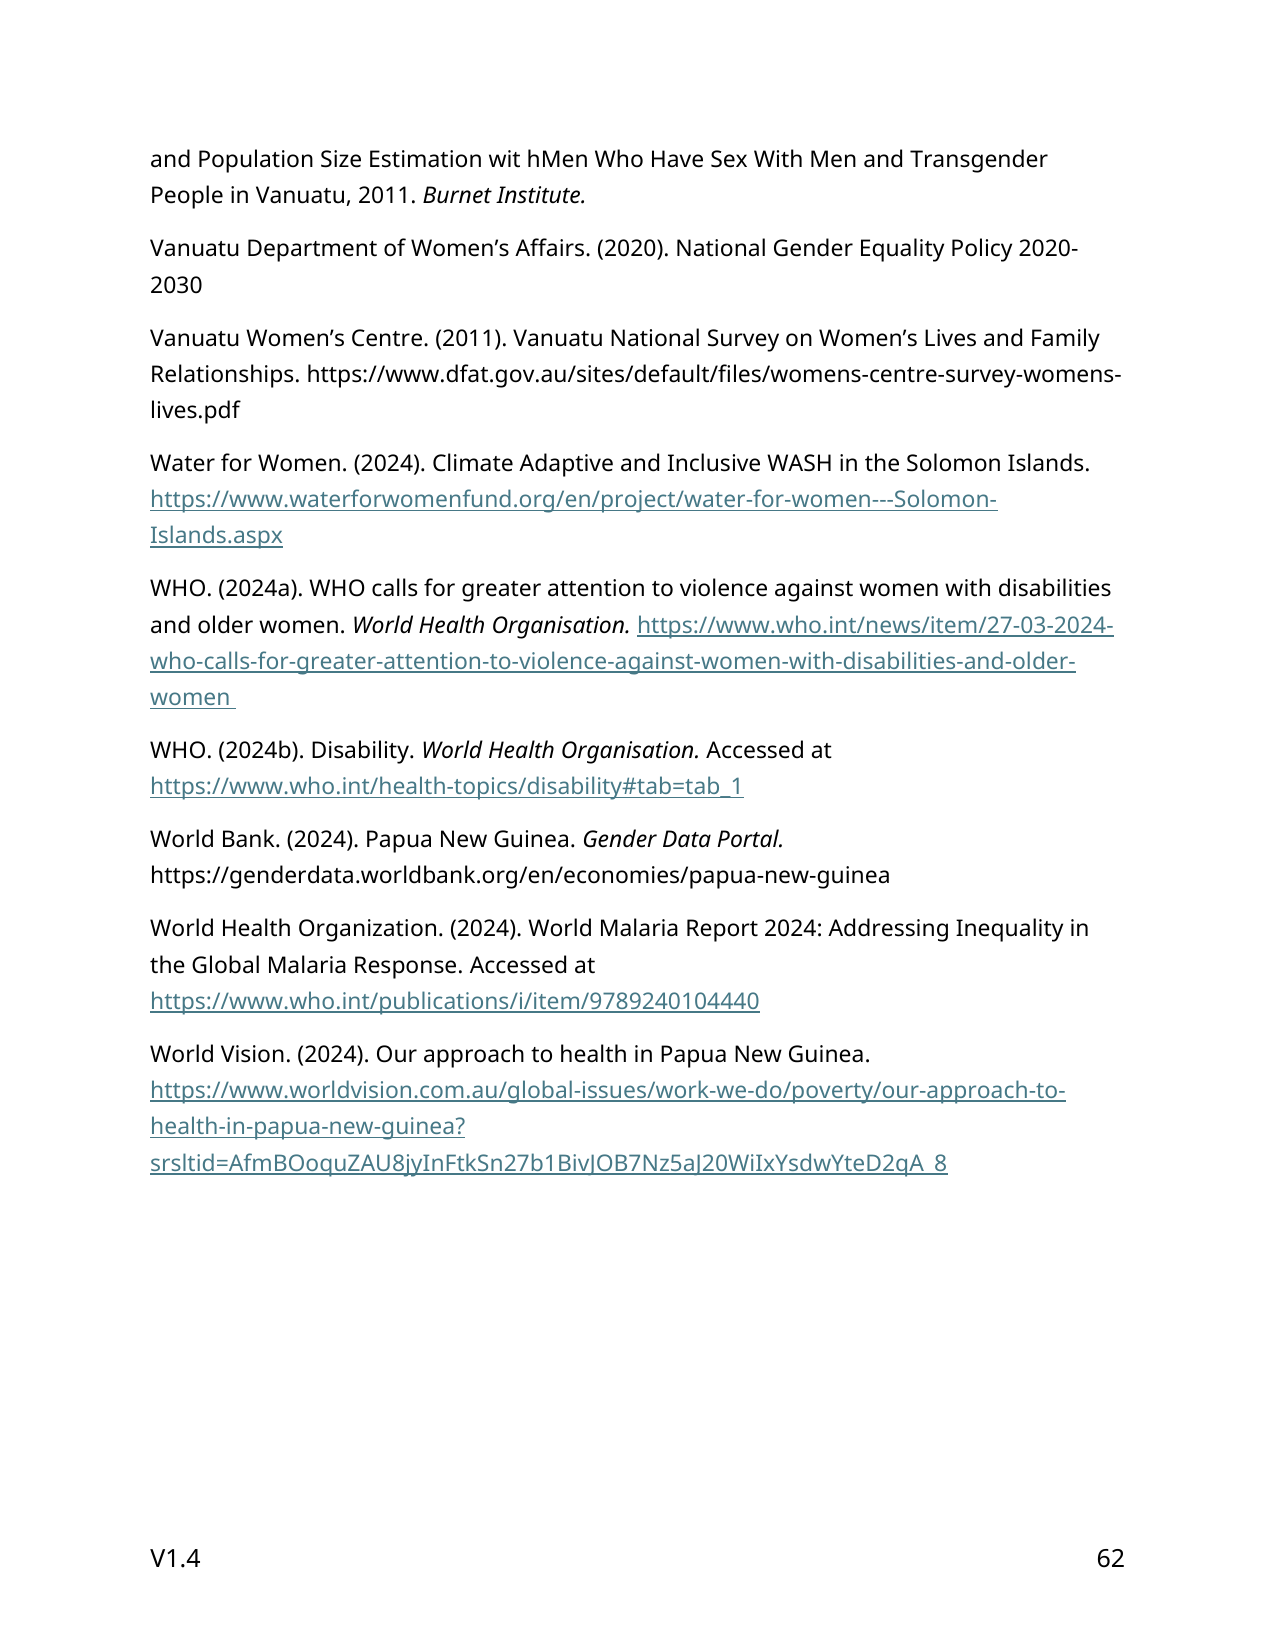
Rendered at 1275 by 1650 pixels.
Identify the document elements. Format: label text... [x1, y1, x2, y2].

text WHO. (2024b). Disability. World Health Organisation. Accessed at https://www.who.int/health-topics/disability#tab=tab_1 [150, 734, 1125, 801]
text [150, 143, 1125, 211]
text WHO. (2024a). WHO calls for greater attention to violence against women with disabilities and older women. World Health Organisation. https://www.who.int/news/item/27-03-2024-who-calls-for-greater-attention-to-violence-against-women-with-disabilities-and-older-women [150, 572, 1125, 712]
text World Health Organization. (2024). World Malaria Report 2024: Addressing Inequality in the Global Malaria Response. Accessed at https://www.who.int/publications/i/item/9789240104440 [150, 912, 1125, 1016]
text Vanuatu Department of Women’s Affairs. (2020). National Gender Equality Policy 2020-2030 [150, 232, 1125, 300]
text Water for Women. (2024). Climate Adaptive and Inclusive WASH in the Solomon Islands. https://www.waterforwomenfund.org/en/project/water-for-women---Solomon-Islands.aspx [150, 447, 1125, 551]
text World Bank. (2024). Papua New Guinea. Gender Data Portal. https://genderdata.worldbank.org/en/economies/papua-new-guinea [150, 823, 1125, 891]
text Vanuatu Women’s Centre. (2011). Vanuatu National Survey on Women’s Lives and Family Relationships. https://www.dfat.gov.au/sites/default/files/womens-centre-survey-womens-lives.pdf [150, 321, 1125, 425]
text World Vision. (2024). Our approach to health in Papua New Guinea. https://www.worldvision.com.au/global-issues/work-we-do/poverty/our-approach-to-health-in-papua-new-guinea?srsltid=AfmBOoquZAU8jyInFtkSn27b1BivJOB7Nz5aJ20WiIxYsdwYteD2qA_8 [150, 1038, 1125, 1178]
